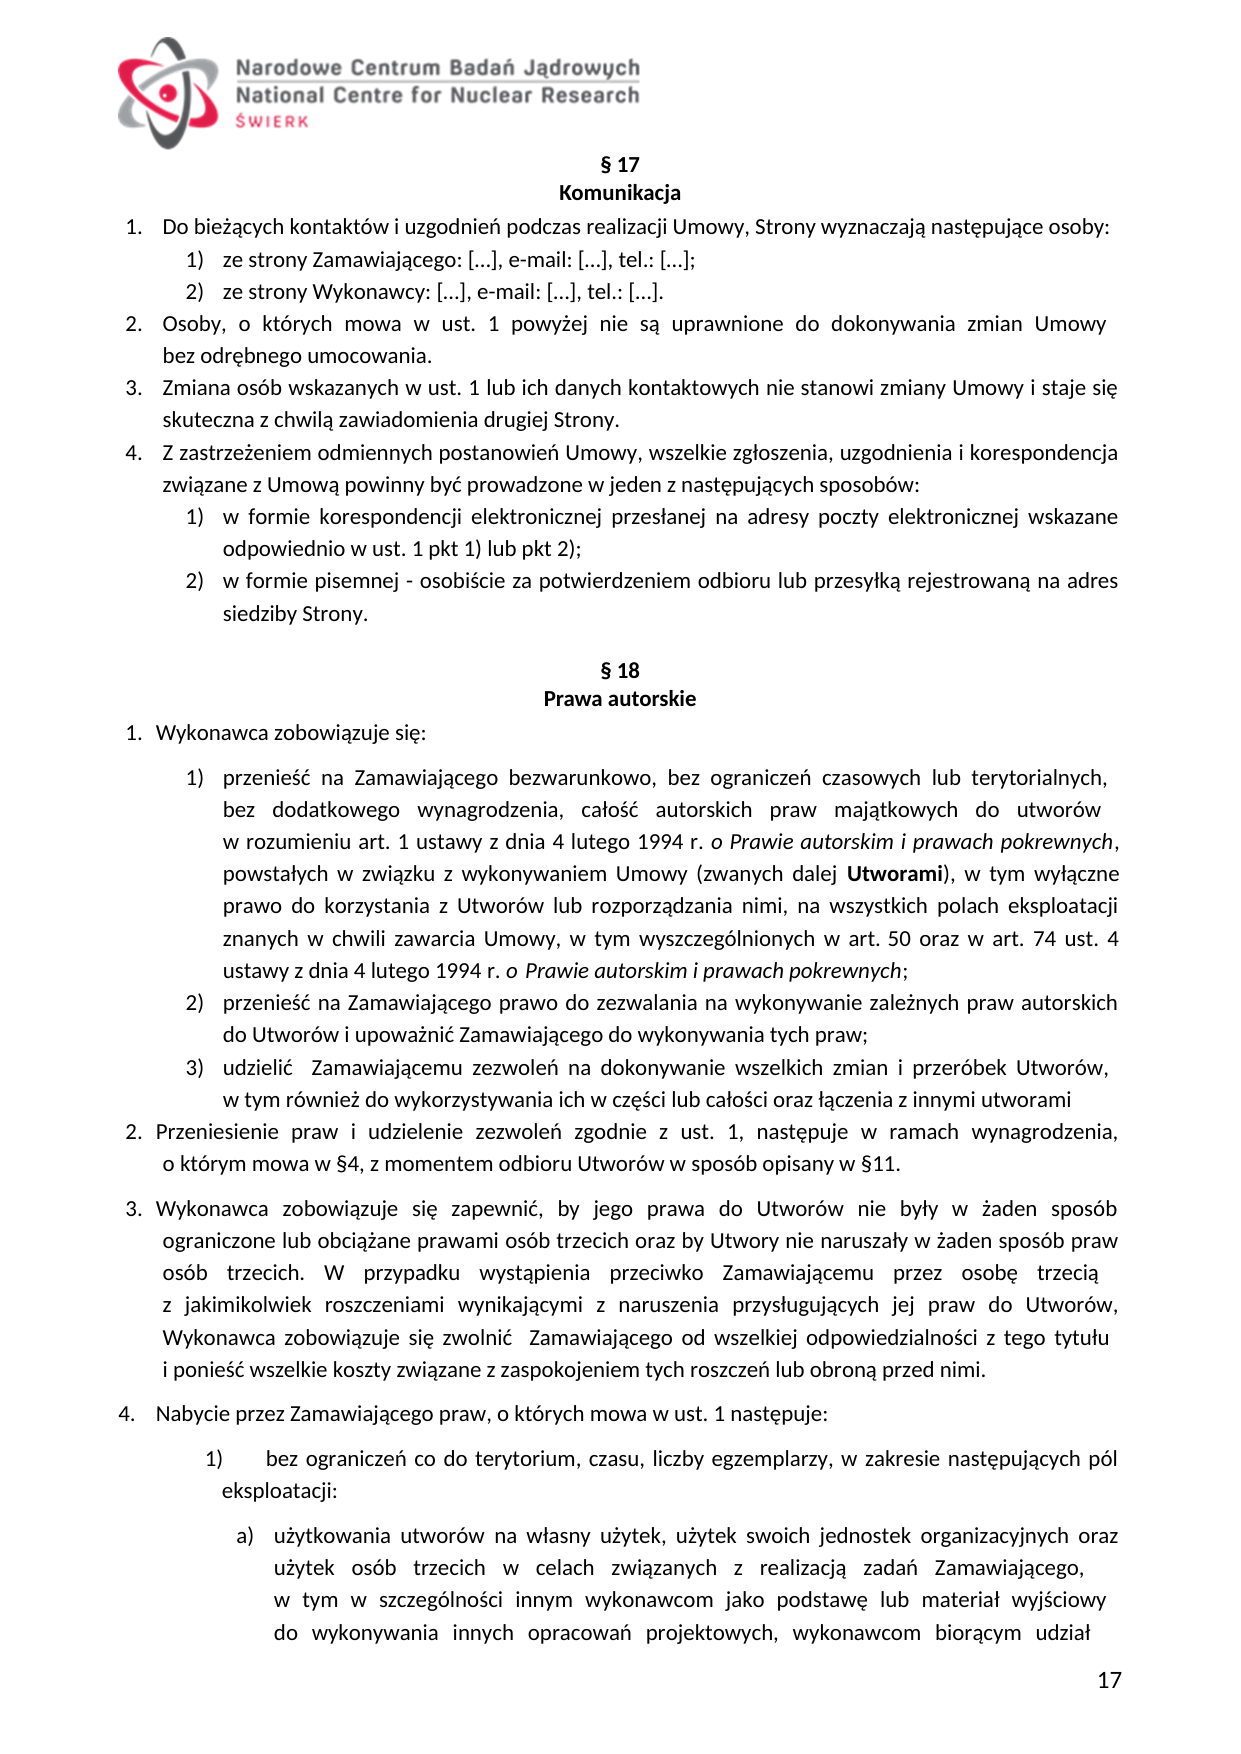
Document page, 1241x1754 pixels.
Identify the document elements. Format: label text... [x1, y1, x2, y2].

list ze strony Zamawiającego: […], e-mail: […], tel.: […]; [185, 245, 1120, 273]
subtitle § 17 Komunikacja [118, 150, 1122, 206]
subtitle § 18 Prawa autorskie [118, 656, 1122, 712]
picture [118, 37, 641, 151]
list w formie korespondencji elektronicznej przesłanej na adresy poczty elektronicznej wskazane odpowiednio w ust. 1 pkt 1) lub pkt 2); [185, 502, 1120, 562]
list Wykonawca zobowiązuje się: [125, 718, 1120, 746]
list przenieść na Zamawiającego prawo do zezwalania na wykonywanie zależnych praw autorskich do Utworów i upoważnić Zamawiającego do wykonywania tych praw; [185, 988, 1120, 1048]
list Osoby, o których mowa w ust. 1 powyżej nie są uprawnione do dokonywania zmian Umowy bez odrębnego umocowania. [125, 309, 1120, 369]
list Wykonawca zobowiązuje się zapewnić, by jego prawa do Utworów nie były w żaden sposób ograniczone lub obciążane prawami osób trzecich oraz by Utwory nie naruszały w żaden sposób praw osób trzecich. W przypadku wystąpienia przeciwko Zamawiającemu przez osobę trzecią z jakimikolwiek roszczeniami wynikającymi z naruszenia przysługujących jej praw do Utworów, Wykonawca zobowiązuje się zwolnić Zamawiającego od wszelkiej odpowiedzialności z tego tytułu i ponieść wszelkie koszty związane z zaspokojeniem tych roszczeń lub obroną przed nimi. [125, 1194, 1120, 1383]
list Z zastrzeżeniem odmiennych postanowień Umowy, wszelkie zgłoszenia, uzgodnienia i korespondencja związane z Umową powinny być prowadzone w jeden z następujących sposobów: [125, 438, 1120, 498]
list Nabycie przez Zamawiającego praw, o których mowa w ust. 1 następuje: [118, 1399, 1120, 1427]
list w formie pisemnej - osobiście za potwierdzeniem odbioru lub przesyłką rejestrowaną na adres siedziby Strony. [185, 567, 1120, 627]
list Przeniesienie praw i udzielenie zezwoleń zgodnie z ust. 1, następuje w ramach wynagrodzenia, o którym mowa w §4, z momentem odbioru Utworów w sposób opisany w §11. [125, 1117, 1120, 1177]
list przenieść na Zamawiającego bezwarunkowo, bez ograniczeń czasowych lub terytorialnych, bez dodatkowego wynagrodzenia, całość autorskich praw majątkowych do utworów w rozumieniu art. 1 ustawy z dnia 4 lutego 1994 r. o Prawie autorskim i prawach pokrewnych, powstałych w związku z wykonywaniem Umowy (zwanych dalej Utworami), w tym wyłączne prawo do korzystania z Utworów lub rozporządzania nimi, na wszystkich polach eksploatacji znanych w chwili zawarcia Umowy, w tym wyszczególnionych w art. 50 oraz w art. 74 ust. 4 ustawy z dnia 4 lutego 1994 r. o Prawie autorskim i prawach pokrewnych; [185, 763, 1120, 984]
list Zmiana osób wskazanych w ust. 1 lub ich danych kontaktowych nie stanowi zmiany Umowy i staje się skuteczna z chwilą zawiadomienia drugiej Strony. [125, 373, 1120, 434]
list udzielić Zamawiającemu zezwoleń na dokonywanie wszelkich zmian i przeróbek Utworów, w tym również do wykorzystywania ich w części lub całości oraz łączenia z innymi utworami [185, 1053, 1120, 1113]
list bez ograniczeń co do terytorium, czasu, liczby egzemplarzy, w zakresie następujących pól eksploatacji: [204, 1444, 1120, 1504]
list ze strony Wykonawcy: […], e-mail: […], tel.: […]. [185, 277, 1120, 305]
list Do bieżących kontaktów i uzgodnień podczas realizacji Umowy, Strony wyznaczają następujące osoby: [125, 212, 1120, 241]
